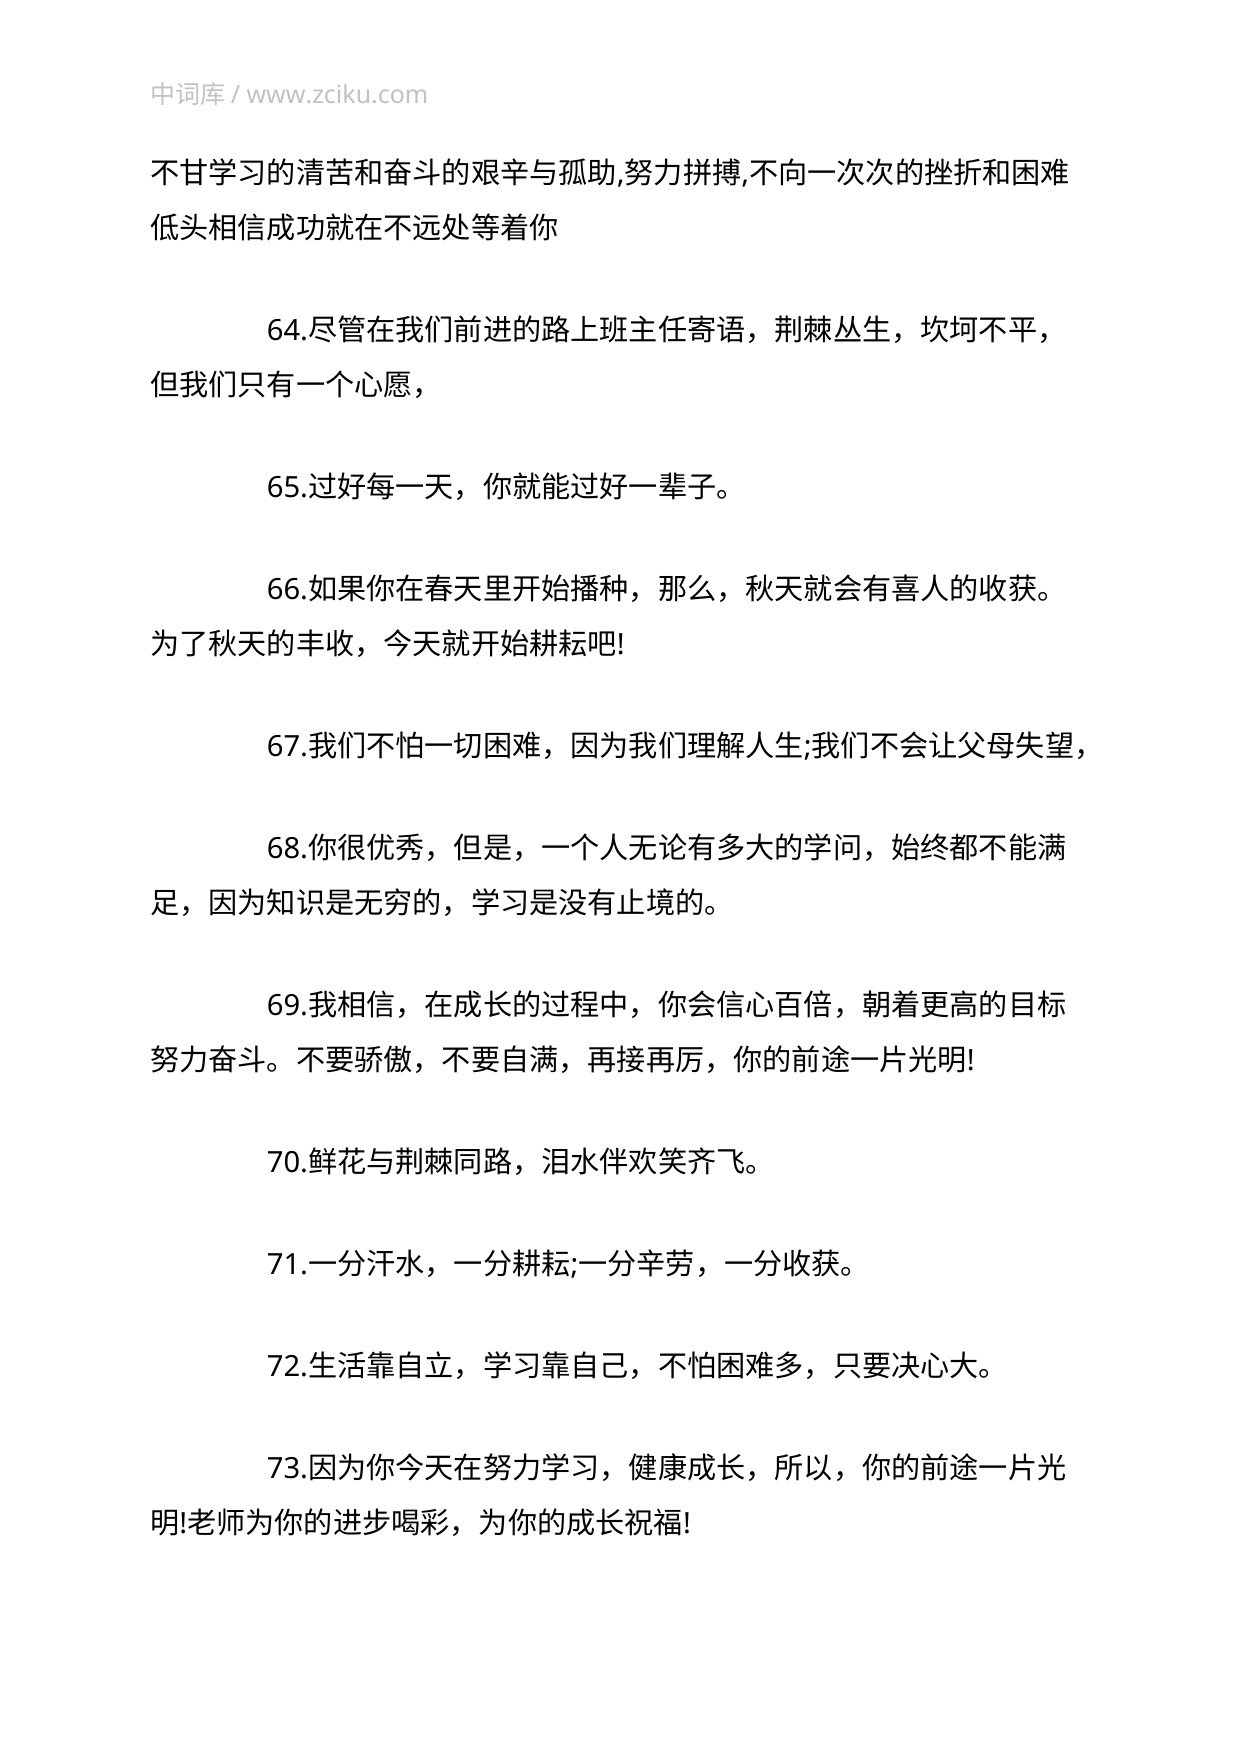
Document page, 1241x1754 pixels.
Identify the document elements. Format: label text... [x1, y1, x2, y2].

text 67.我们不怕一切困难，因为我们理解人生;我们不会让父母失望， [150, 722, 1090, 765]
text 69.我相信，在成长的过程中，你会信心百倍，朝着更高的目标努力奋斗。不要骄傲，不要自满，再接再厉，你的前途一片光明! [150, 981, 1090, 1079]
text 66.如果你在春天里开始播种，那么，秋天就会有喜人的收获。为了秋天的丰收，今天就开始耕耘吧! [150, 566, 1090, 663]
text 64.尽管在我们前进的路上班主任寄语，荆棘丛生，坎坷不平，但我们只有一个心愿， [150, 307, 1090, 404]
text 71.一分汗水，一分耕耘;一分辛劳，一分收获。 [150, 1240, 1090, 1283]
text 70.鲜花与荆棘同路，泪水伴欢笑齐飞。 [150, 1138, 1090, 1181]
text 72.生活靠自立，学习靠自己，不怕困难多，只要决心大。 [150, 1342, 1090, 1384]
text 68.你很优秀，但是，一个人无论有多大的学问，始终都不能满足，因为知识是无穷的，学习是没有止境的。 [150, 824, 1090, 922]
text 65.过好每一天，你就能过好一辈子。 [150, 463, 1090, 506]
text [150, 150, 1090, 247]
text 73.因为你今天在努力学习，健康成长，所以，你的前途一片光明!老师为你的进步喝彩，为你的成长祝福! [150, 1444, 1090, 1542]
